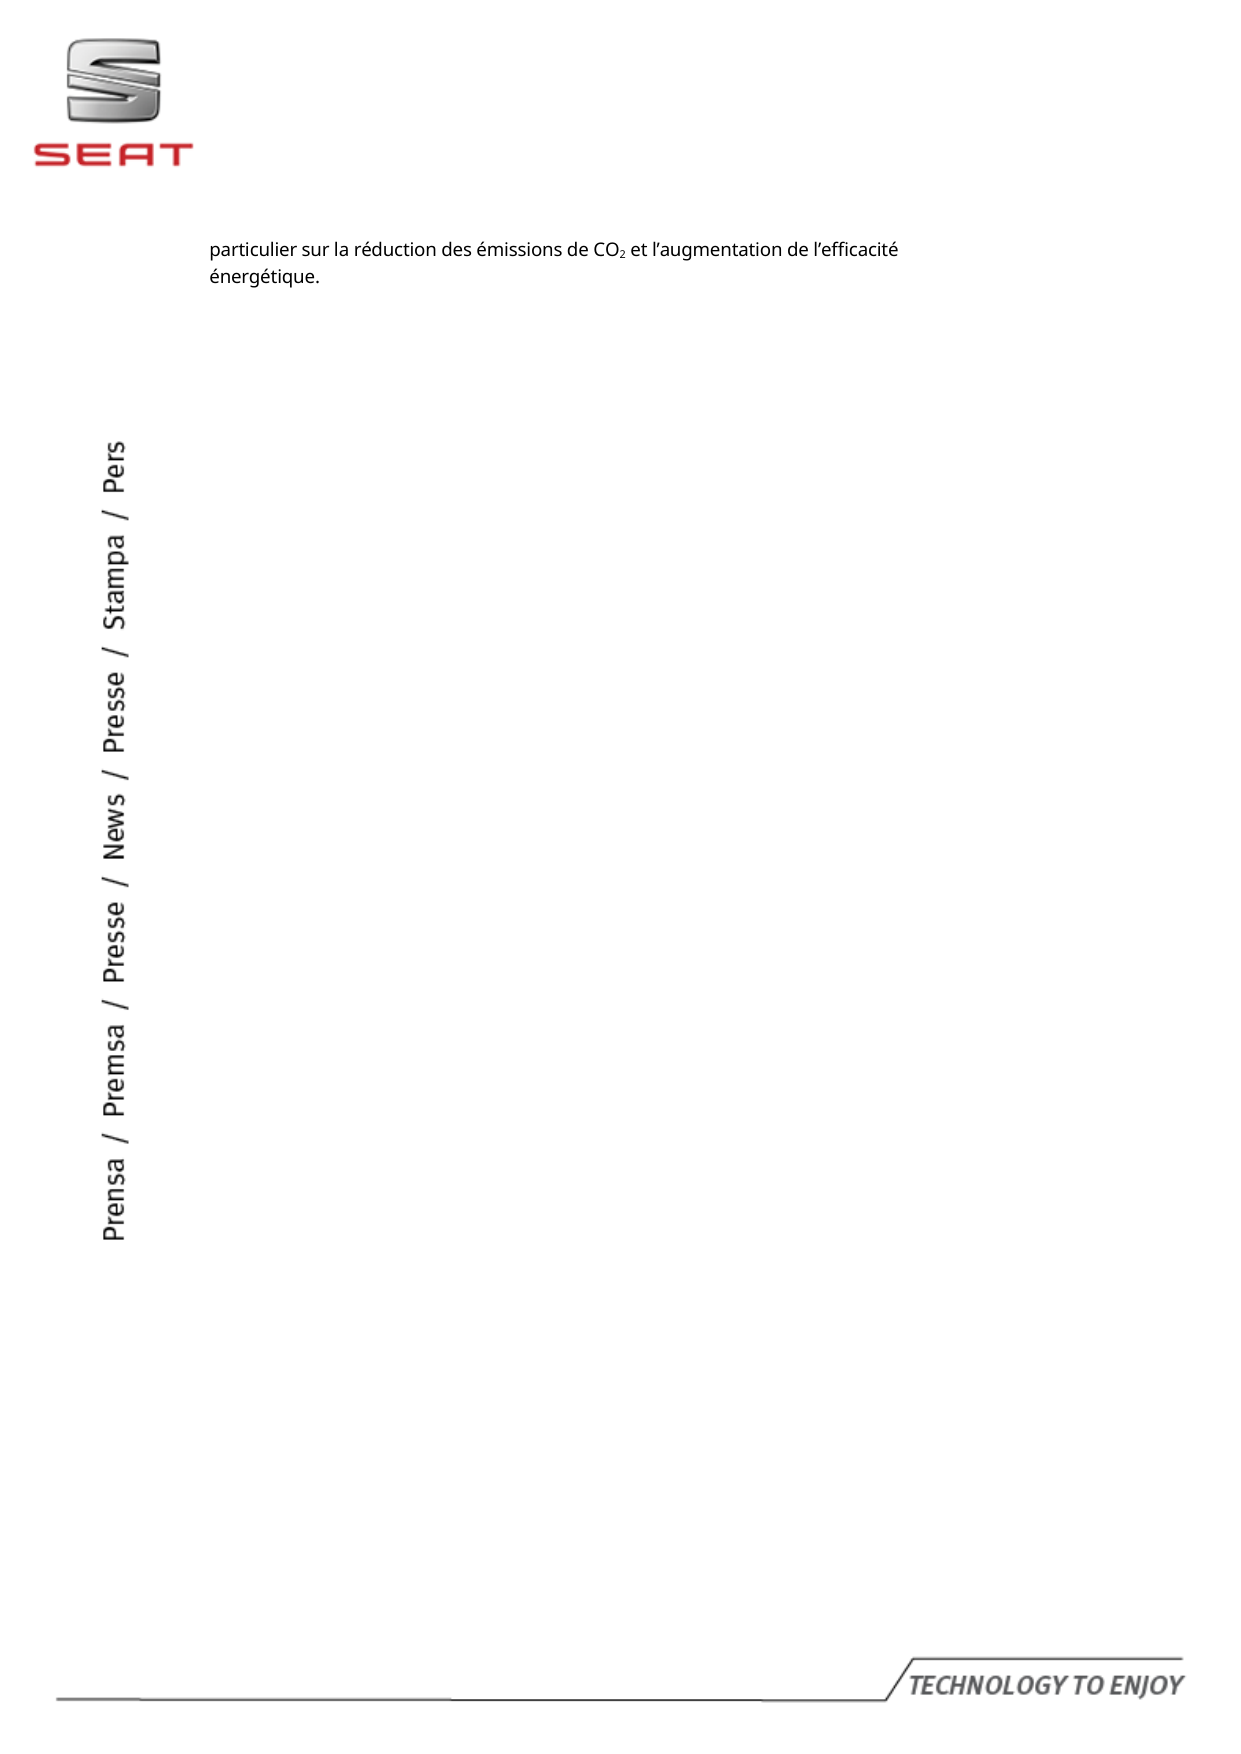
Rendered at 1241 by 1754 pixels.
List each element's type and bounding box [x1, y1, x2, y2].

text [209, 236, 972, 289]
picture [0, 0, 1241, 1754]
